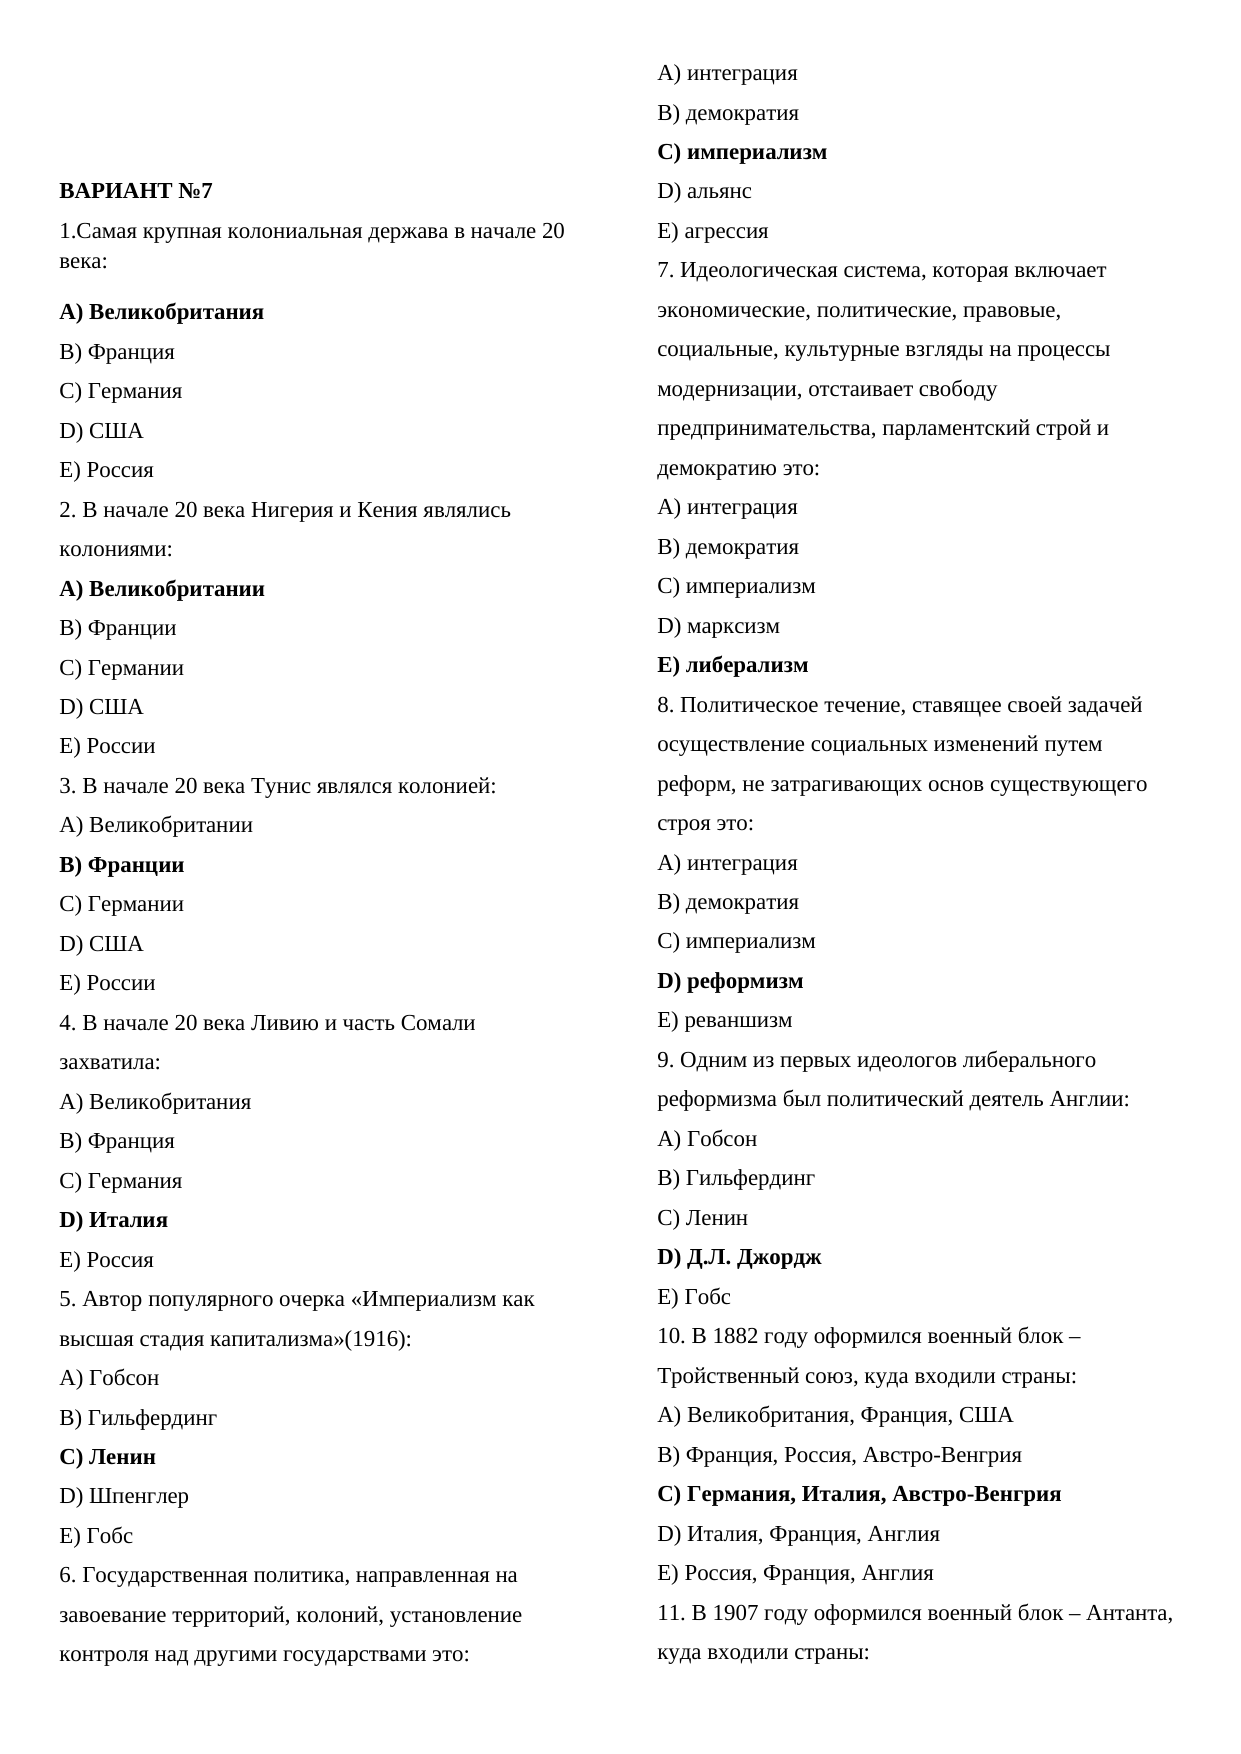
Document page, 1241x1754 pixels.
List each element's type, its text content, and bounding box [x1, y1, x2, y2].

text В) демократия [657, 888, 1181, 914]
text С) Германия, Италия, Австро-Венгрия [657, 1480, 1181, 1507]
text D) США [59, 417, 583, 443]
text А) Великобритании [59, 574, 583, 601]
text Е) Гобс [657, 1283, 1181, 1309]
text А) Гобсон [657, 1125, 1181, 1151]
text С) Германии [59, 653, 583, 680]
text 8. Политическое течение, ставящее своей задачей осуществление социальных изменений путем реформ, не затрагивающих основ существующего строя это: [657, 691, 1181, 836]
text А) Великобритания [59, 1088, 583, 1114]
text D) Италия [59, 1206, 583, 1233]
text Е) Россия [59, 456, 583, 482]
text А) интеграция [657, 849, 1181, 875]
text Е) Россия [59, 1246, 583, 1272]
text А) Гобсон [59, 1364, 583, 1391]
text D) США [59, 693, 583, 719]
text С) империализм [657, 138, 1181, 164]
text В) Гильфердинг [59, 1404, 583, 1430]
text А) интеграция [657, 493, 1181, 520]
text ВАРИАНТ №7 [59, 177, 583, 204]
text 9. Одним из первых идеологов либерального реформизма был политический деятель Англии: [657, 1046, 1181, 1112]
text Е) агрессия [657, 217, 1181, 243]
text D) Шпенглер [59, 1483, 583, 1509]
text С) Ленин [59, 1443, 583, 1469]
text 6. Государственная политика, направленная на завоевание территорий, колоний, установление контроля над другими государствами это: [59, 1562, 583, 1667]
text Е) Россия, Франция, Англия [657, 1559, 1181, 1586]
text 10. В 1882 году оформился военный блок – Тройственный союз, куда входили страны: [657, 1322, 1181, 1388]
text С) Германия [59, 377, 583, 403]
text В) демократия [657, 533, 1181, 559]
text А) Великобритания, Франция, США [657, 1401, 1181, 1428]
text 4. В начале 20 века Ливию и часть Сомали захватила: [59, 1009, 583, 1075]
text В) Франция [59, 338, 583, 364]
text 7. Идеологическая система, которая включает экономические, политические, правовые, социальные, культурные взгляды на процессы модернизации, отстаивает свободу предпринимательства, парламентский строй и демократию это: [657, 256, 1181, 480]
text D) Италия, Франция, Англия [657, 1520, 1181, 1546]
text А) Великобритания [59, 298, 583, 324]
text С) Германия [59, 1167, 583, 1193]
text Е) реваншизм [657, 1007, 1181, 1033]
text D) реформизм [657, 967, 1181, 993]
text С) Германии [59, 890, 583, 917]
text 1.Самая крупная колониальная держава в начале 20 века: [59, 217, 583, 273]
text D) Д.Л. Джордж [657, 1243, 1181, 1270]
text А) Великобритании [59, 811, 583, 838]
text С) империализм [657, 572, 1181, 599]
text В) Гильфердинг [657, 1164, 1181, 1191]
text D) марксизм [657, 612, 1181, 638]
text А) интеграция [657, 59, 1181, 85]
text D) США [59, 930, 583, 956]
text В) Франция [59, 1127, 583, 1154]
text Е) России [59, 732, 583, 759]
text 2. В начале 20 века Нигерия и Кения являлись колониями: [59, 496, 583, 561]
text С) империализм [657, 928, 1181, 954]
text D) альянс [657, 177, 1181, 204]
text С) Ленин [657, 1204, 1181, 1230]
text Е) Гобс [59, 1522, 583, 1548]
text 3. В начале 20 века Тунис являлся колонией: [59, 772, 583, 798]
text Е) либерализм [657, 651, 1181, 678]
text В) Франции [59, 614, 583, 640]
text В) Франции [59, 851, 583, 877]
text 5. Автор популярного очерка «Империализм как высшая стадия капитализма»(1916): [59, 1285, 583, 1351]
text 11. В 1907 году оформился военный блок – Антанта, куда входили страны: [657, 1599, 1181, 1664]
text Е) России [59, 969, 583, 996]
text В) демократия [657, 98, 1181, 125]
text В) Франция, Россия, Австро-Венгрия [657, 1441, 1181, 1467]
